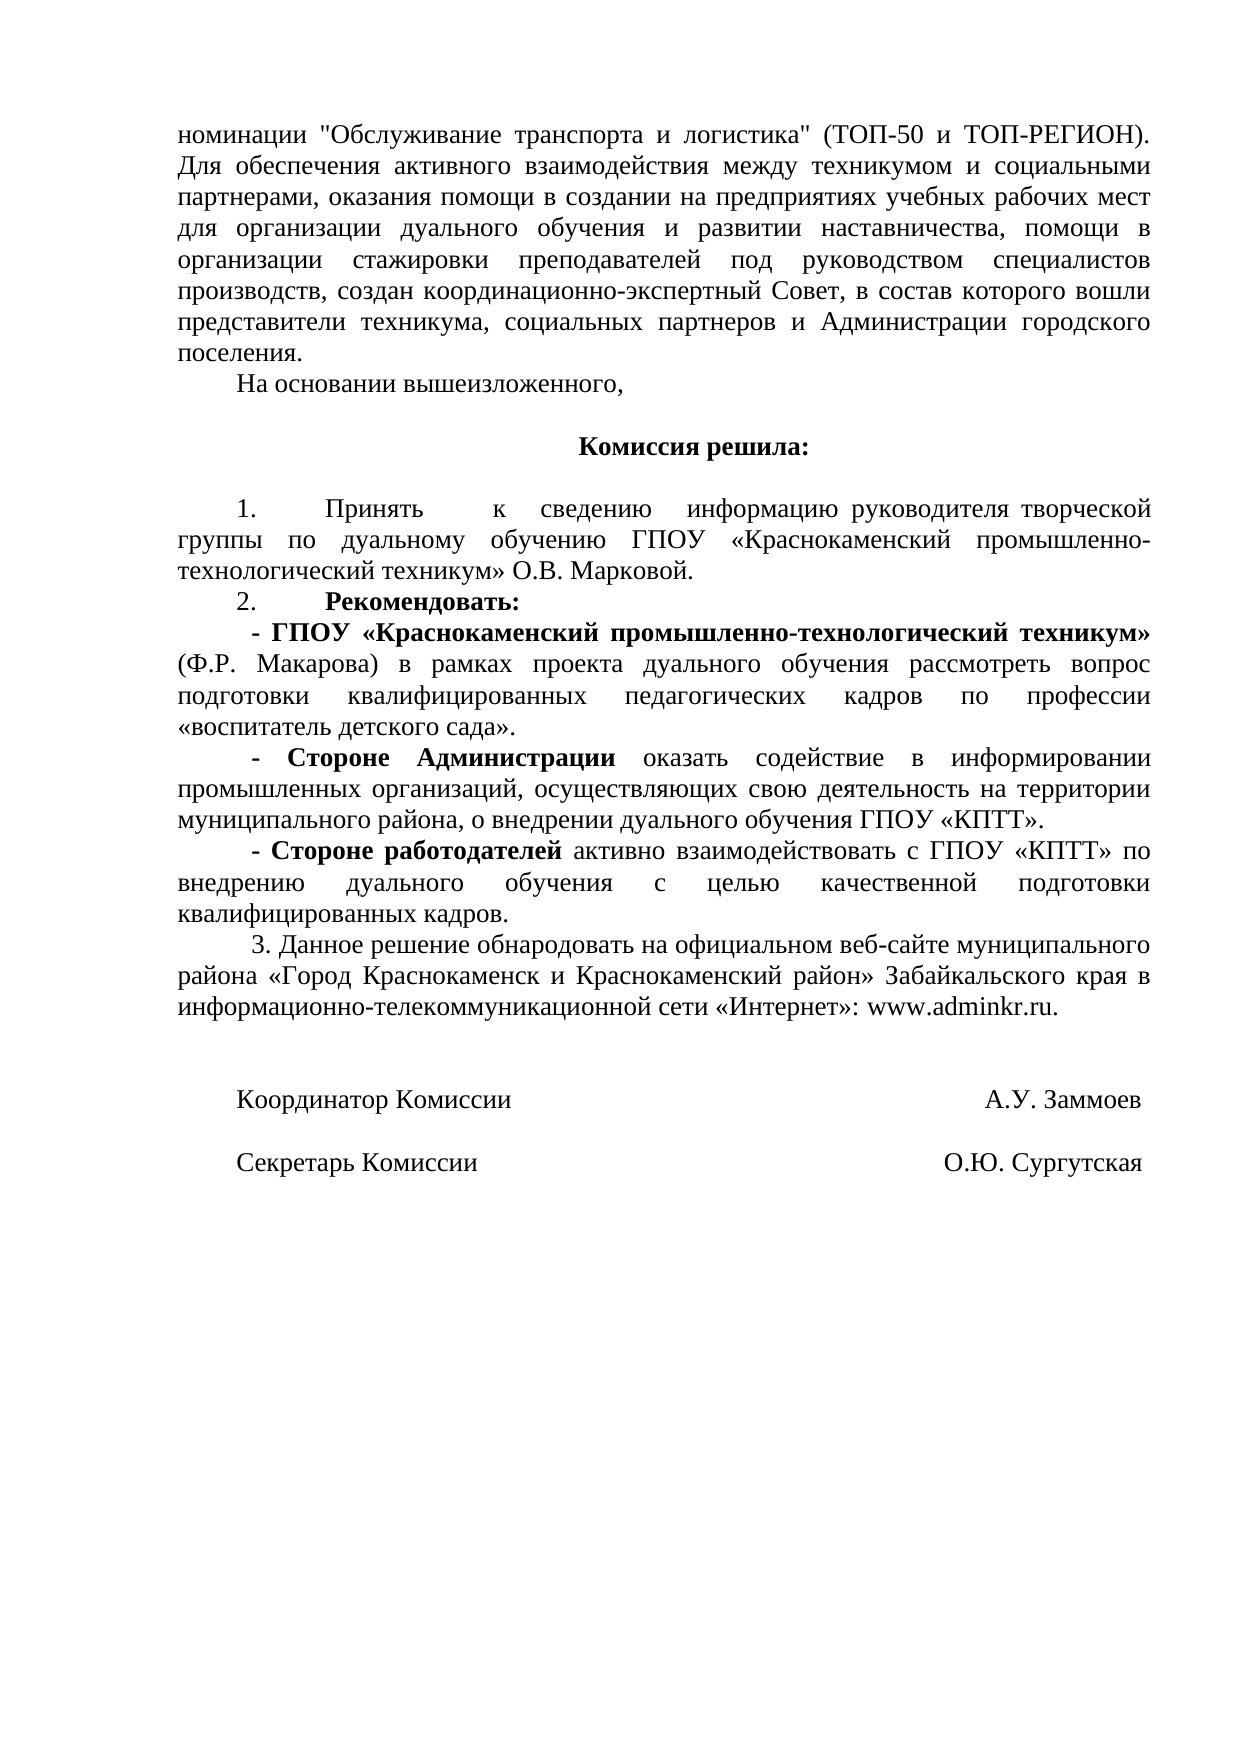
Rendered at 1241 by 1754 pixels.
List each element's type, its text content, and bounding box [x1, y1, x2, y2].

text 3. Данное решение обнародовать на официальном веб-сайте муниципального района «Город Краснокаменск и Краснокаменский район» Забайкальского края в информационно-телекоммуникационной сети «Интернет»: www.adminkr.ru. [177, 928, 1152, 1021]
text Координатор Комиссии А.У. Заммоев [177, 1084, 1152, 1115]
text - ГПОУ «Краснокаменский промышленно-технологический техникум» (Ф.Р. Макарова) в рамках проекта дуального обучения рассмотреть вопрос подготовки квалифицированных педагогических кадров по профессии «воспитатель детского сада». [177, 616, 1152, 741]
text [177, 118, 1152, 367]
text Секретарь Комиссии О.Ю. Сургутская [177, 1146, 1152, 1177]
text - Стороне работодателей активно взаимодействовать с ГПОУ «КПТТ» по внедрению дуального обучения с целью качественной подготовки квалифицированных кадров. [177, 834, 1152, 928]
text На основании вышеизложенного, [177, 367, 1152, 398]
text - Стороне Администрации оказать содействие в информировании промышленных организаций, осуществляющих свою деятельность на территории муниципального района, о внедрении дуального обучения ГПОУ «КПТТ». [177, 741, 1152, 834]
text Комиссия решила: [177, 429, 1152, 461]
list Принять к сведению информацию руководителя творческой группы по дуальному обучению ГПОУ «Краснокаменский промышленно-технологический техникум» О.В. Марковой. [177, 492, 1152, 585]
list Рекомендовать: [177, 585, 1152, 616]
